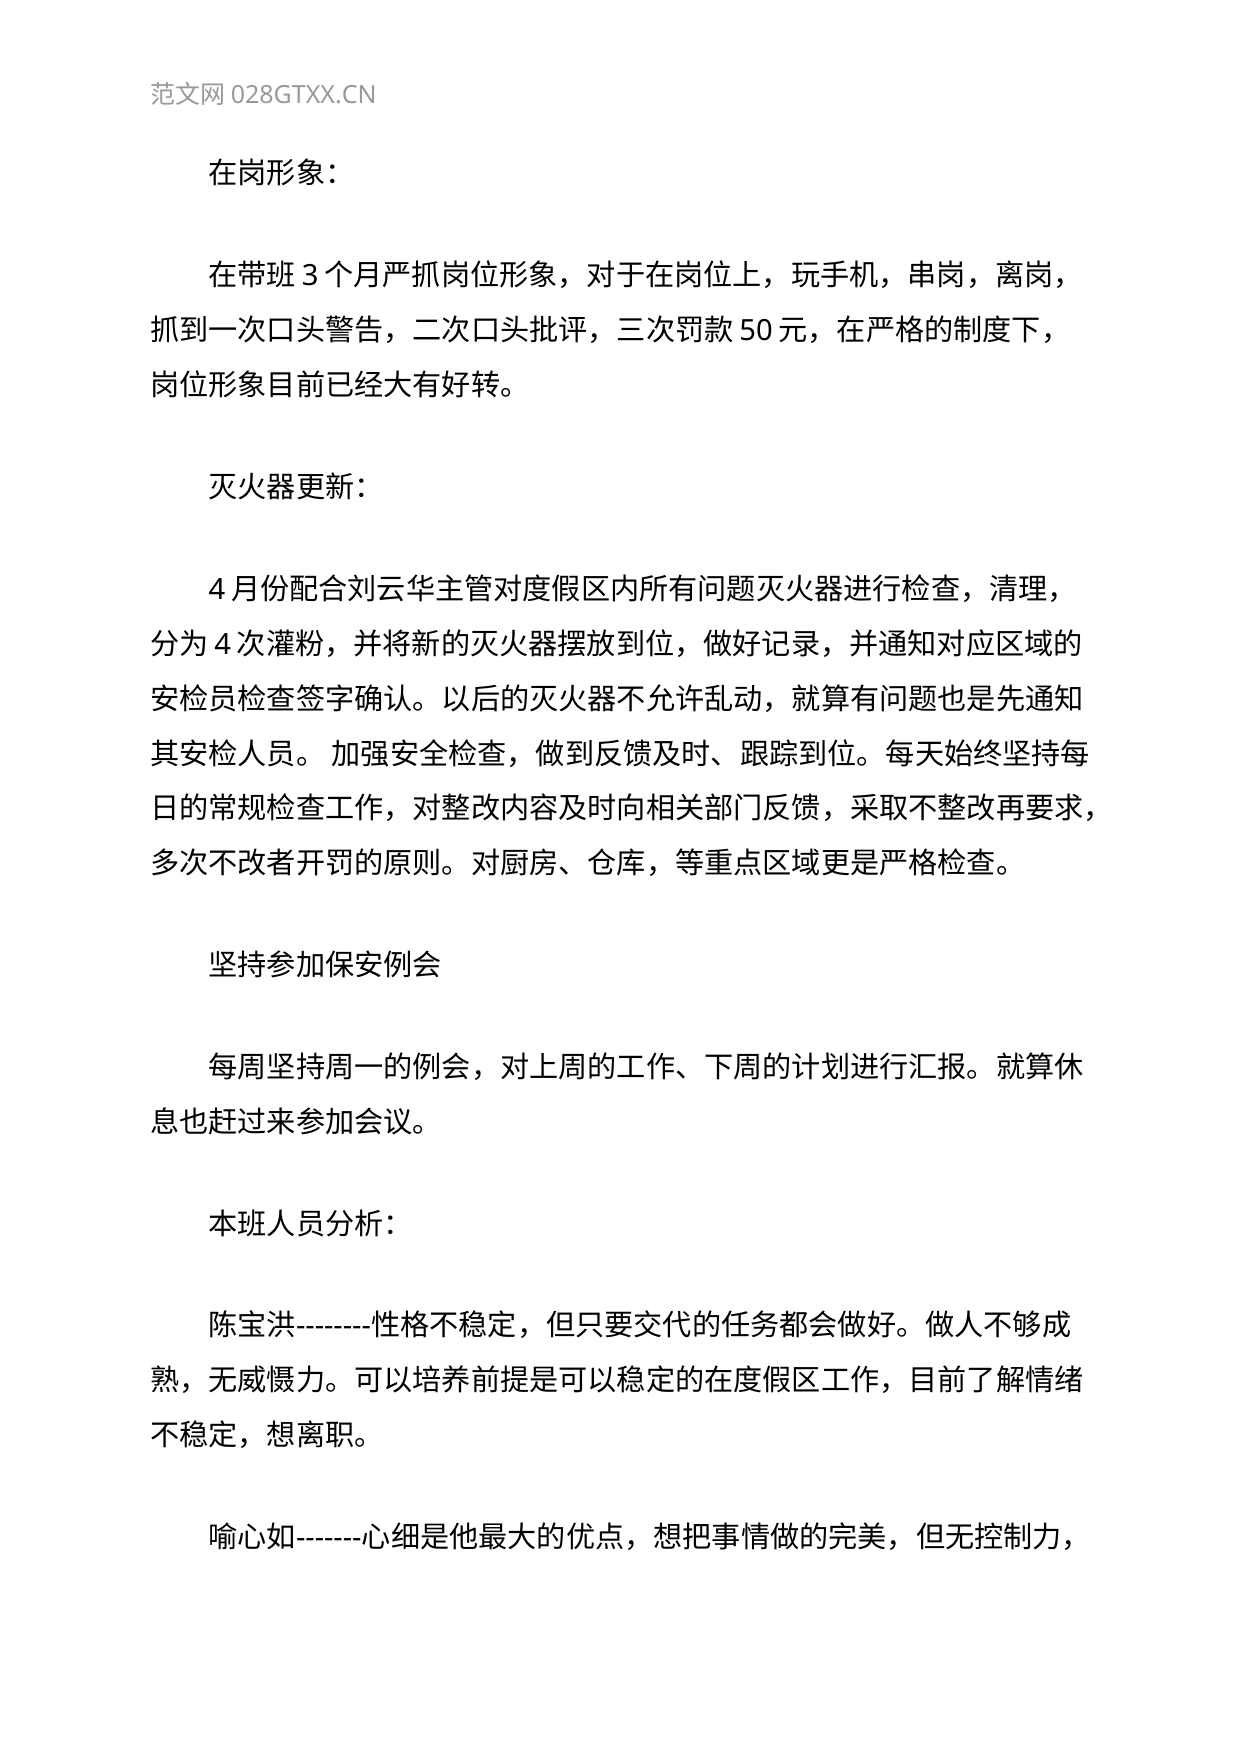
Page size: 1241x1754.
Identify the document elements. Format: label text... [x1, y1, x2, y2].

text 灭火器更新： [150, 463, 1090, 506]
text 坚持参加保安例会 [150, 942, 1090, 984]
text 在岗形象： [150, 150, 1090, 192]
text 在带班3个月严抓岗位形象，对于在岗位上，玩手机，串岗，离岗，抓到一次口头警告，二次口头批评，三次罚款50元，在严格的制度下，岗位形象目前已经大有好转。 [150, 252, 1090, 404]
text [150, 1514, 1090, 1556]
text 本班人员分析： [150, 1200, 1090, 1242]
text 4月份配合刘云华主管对度假区内所有问题灭火器进行检查，清理，分为4次灌粉，并将新的灭火器摆放到位，做好记录，并通知对应区域的安检员检查签字确认。以后的灭火器不允许乱动，就算有问题也是先通知其安检人员。 加强安全检查，做到反馈及时、跟踪到位。每天始终坚持每日的常规检查工作，对整改内容及时向相关部门反馈，采取不整改再要求，多次不改者开罚的原则。对厨房、仓库，等重点区域更是严格检查。 [150, 565, 1090, 882]
text 每周坚持周一的例会，对上周的工作、下周的计划进行汇报。就算休息也赶过来参加会议。 [150, 1043, 1090, 1141]
text 陈宝洪--------性格不稳定，但只要交代的任务都会做好。做人不够成熟，无威慑力。可以培养前提是可以稳定的在度假区工作，目前了解情绪不稳定，想离职。 [150, 1302, 1090, 1454]
